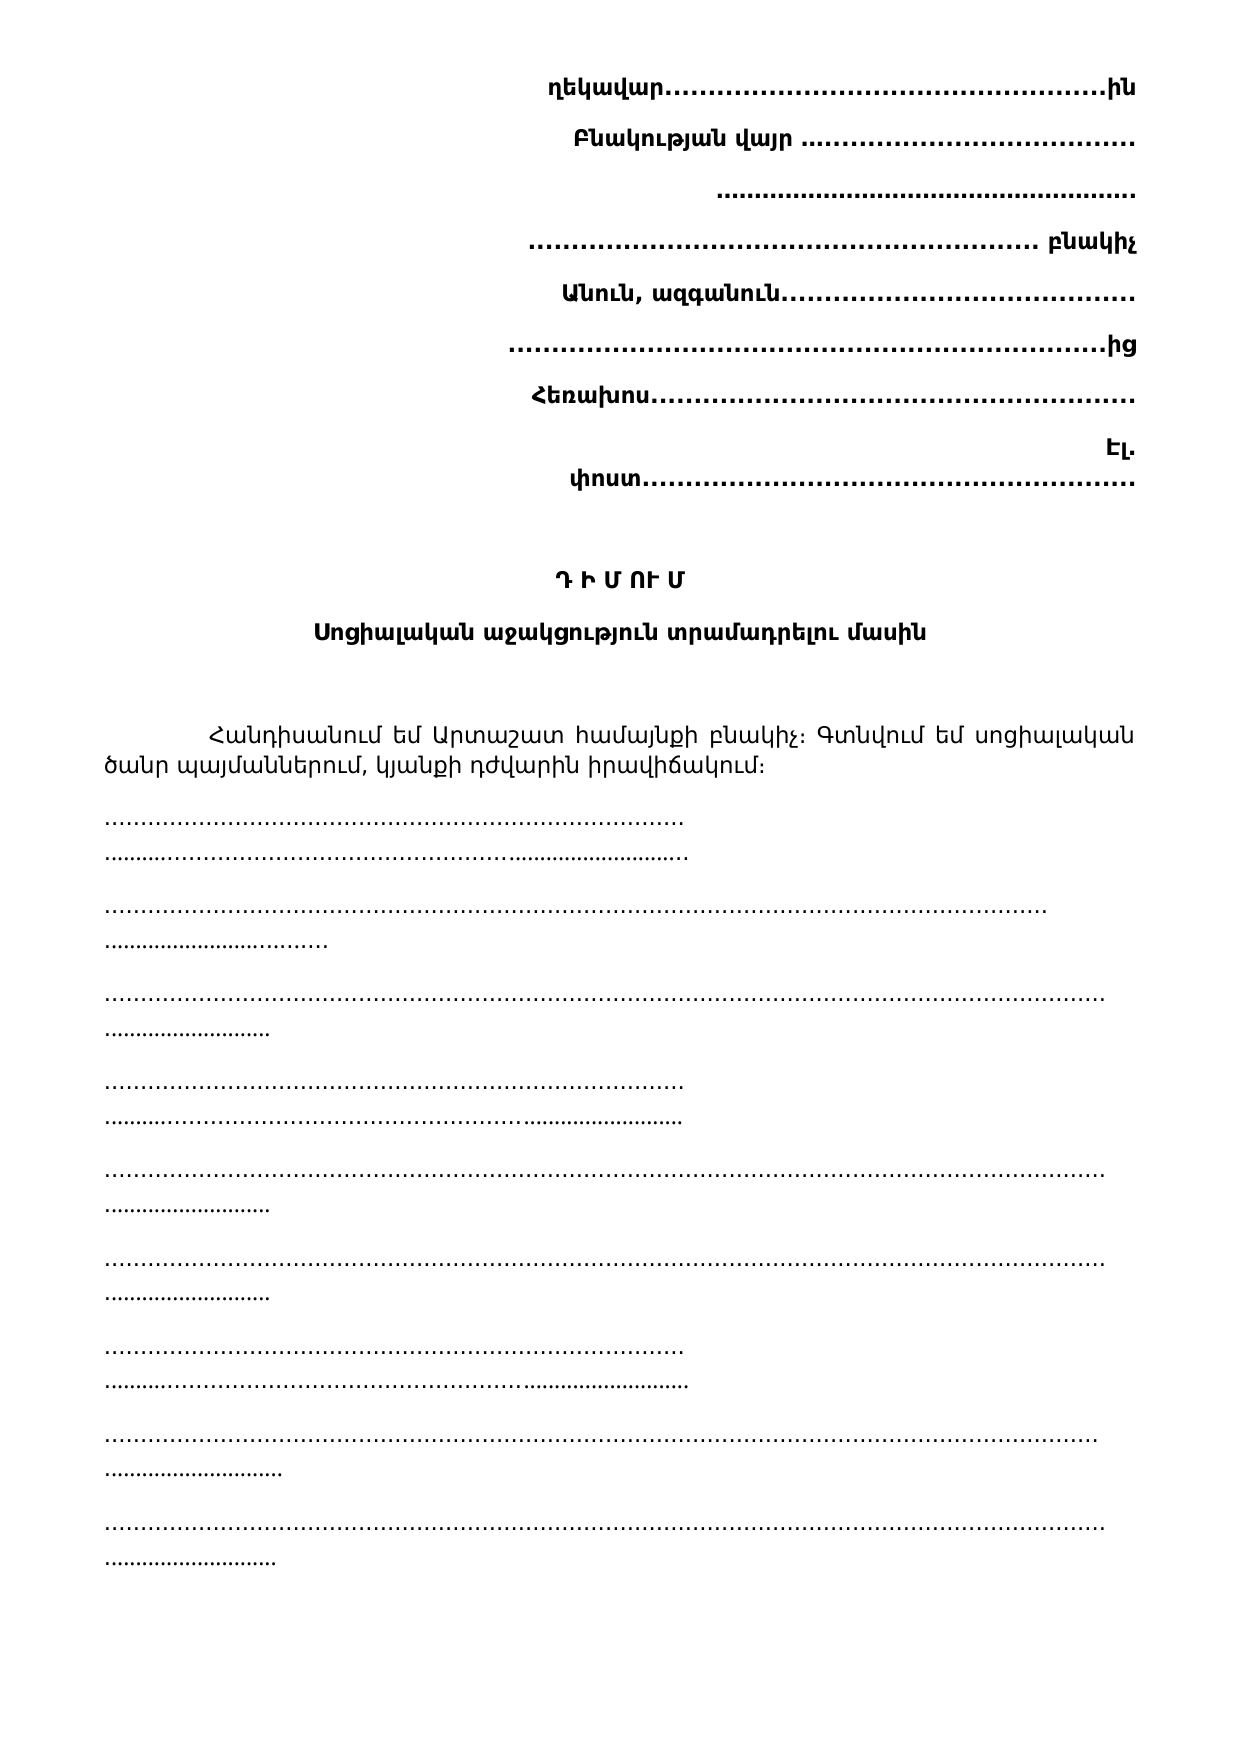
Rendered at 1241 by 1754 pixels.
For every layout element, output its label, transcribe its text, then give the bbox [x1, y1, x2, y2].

text Սոցիալական աջակցություն տրամադրելու մասին [103, 619, 1137, 646]
text Դ Ի Մ ՈՒ Մ [103, 568, 1137, 594]
text ...................................................................................................................................................................... [103, 804, 1137, 867]
text ..................................................................................................................................................................... [103, 1245, 1137, 1307]
text ........................................................... բնակիչ [251, 228, 1137, 255]
text Հանդիսանում եմ Արտաշատ համայնքի բնակիչ։ Գտնվում եմ սոցիալական ծանր պայմաններում, կյանքի դժվարին իրավիճակում։ [103, 722, 1137, 779]
text Անուն, ազգանուն......................................... [251, 280, 1137, 306]
text ...................................................................................................................................................................... [103, 1509, 1137, 1572]
text ..................................................................................................................................................................... [103, 980, 1137, 1043]
text Հեռախոս........................................................ [103, 383, 1137, 409]
text ...................................................................................................................................................................... [103, 1333, 1137, 1395]
text Բնակության վայր ….................................... [251, 125, 1137, 152]
text Էլ. փոստ......................................................... [103, 434, 1137, 491]
text ...................................................................................................................................................................... [103, 1421, 1137, 1483]
text ..................................................................................................................................................................... [103, 892, 1137, 955]
text ………………………………………………. [251, 177, 1137, 203]
text ..................................................................................................................................................................... [103, 1157, 1137, 1219]
text .....................................................................ից [251, 331, 1137, 358]
text ..................................................................................................................................................................... [103, 1068, 1137, 1131]
text ղեկավար...................................................ին [103, 74, 1137, 101]
